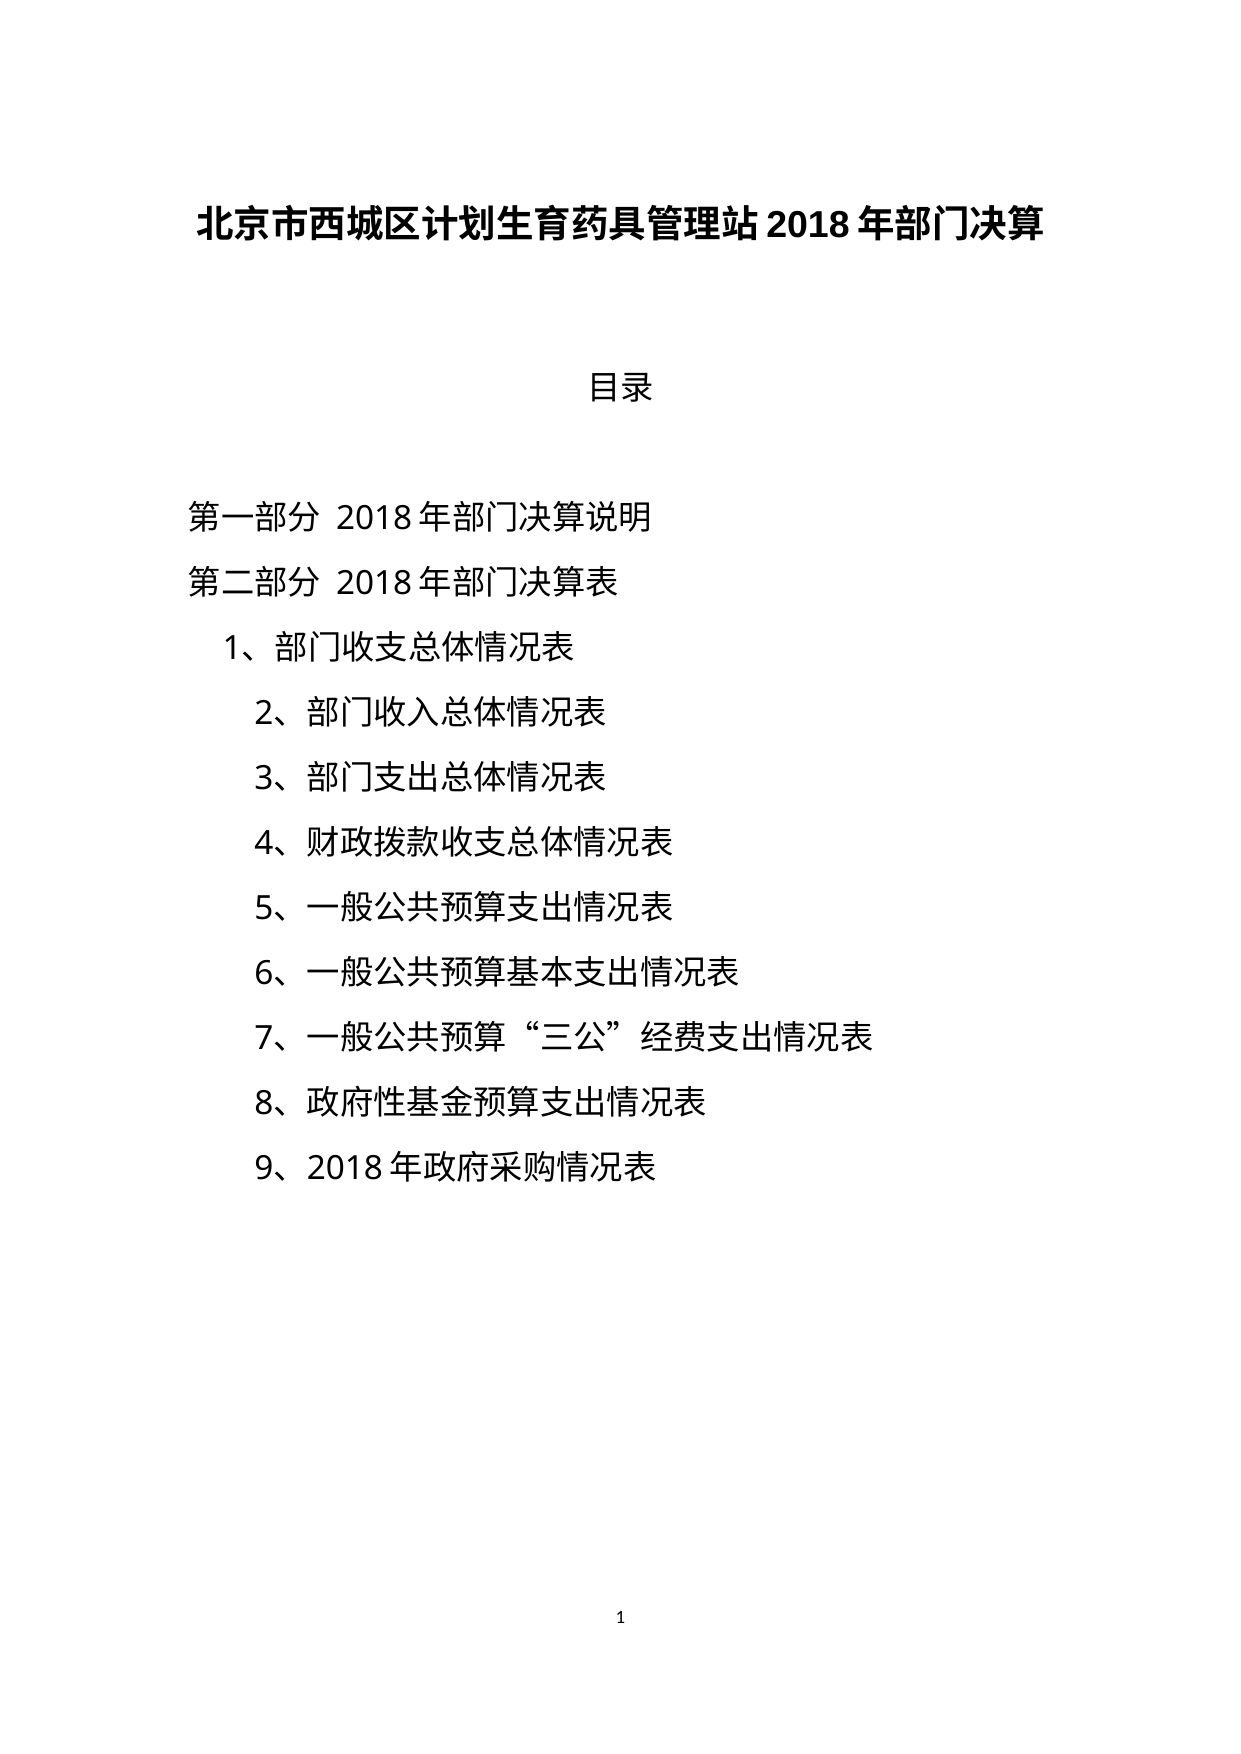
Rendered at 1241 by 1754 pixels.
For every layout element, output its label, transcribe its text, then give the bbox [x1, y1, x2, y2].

text 1、部门收支总体情况表 [187, 613, 1053, 678]
text 7、一般公共预算“三公”经费支出情况表 [187, 1003, 1053, 1068]
text 5、一般公共预算支出情况表 [187, 873, 1053, 938]
text 3、部门支出总体情况表 [187, 743, 1053, 808]
text 第一部分 2018年部门决算说明 [187, 483, 1053, 548]
text 目录 [187, 353, 1053, 418]
text 2、部门收入总体情况表 [187, 678, 1053, 743]
text 9、2018年政府采购情况表 [187, 1133, 1053, 1198]
text 6、一般公共预算基本支出情况表 [187, 938, 1053, 1003]
text 8、政府性基金预算支出情况表 [187, 1068, 1053, 1133]
text 第二部分 2018年部门决算表 [187, 548, 1053, 613]
text 4、财政拨款收支总体情况表 [187, 808, 1053, 873]
subtitle 北京市西城区计划生育药具管理站2018年部门决算 [187, 189, 1053, 254]
